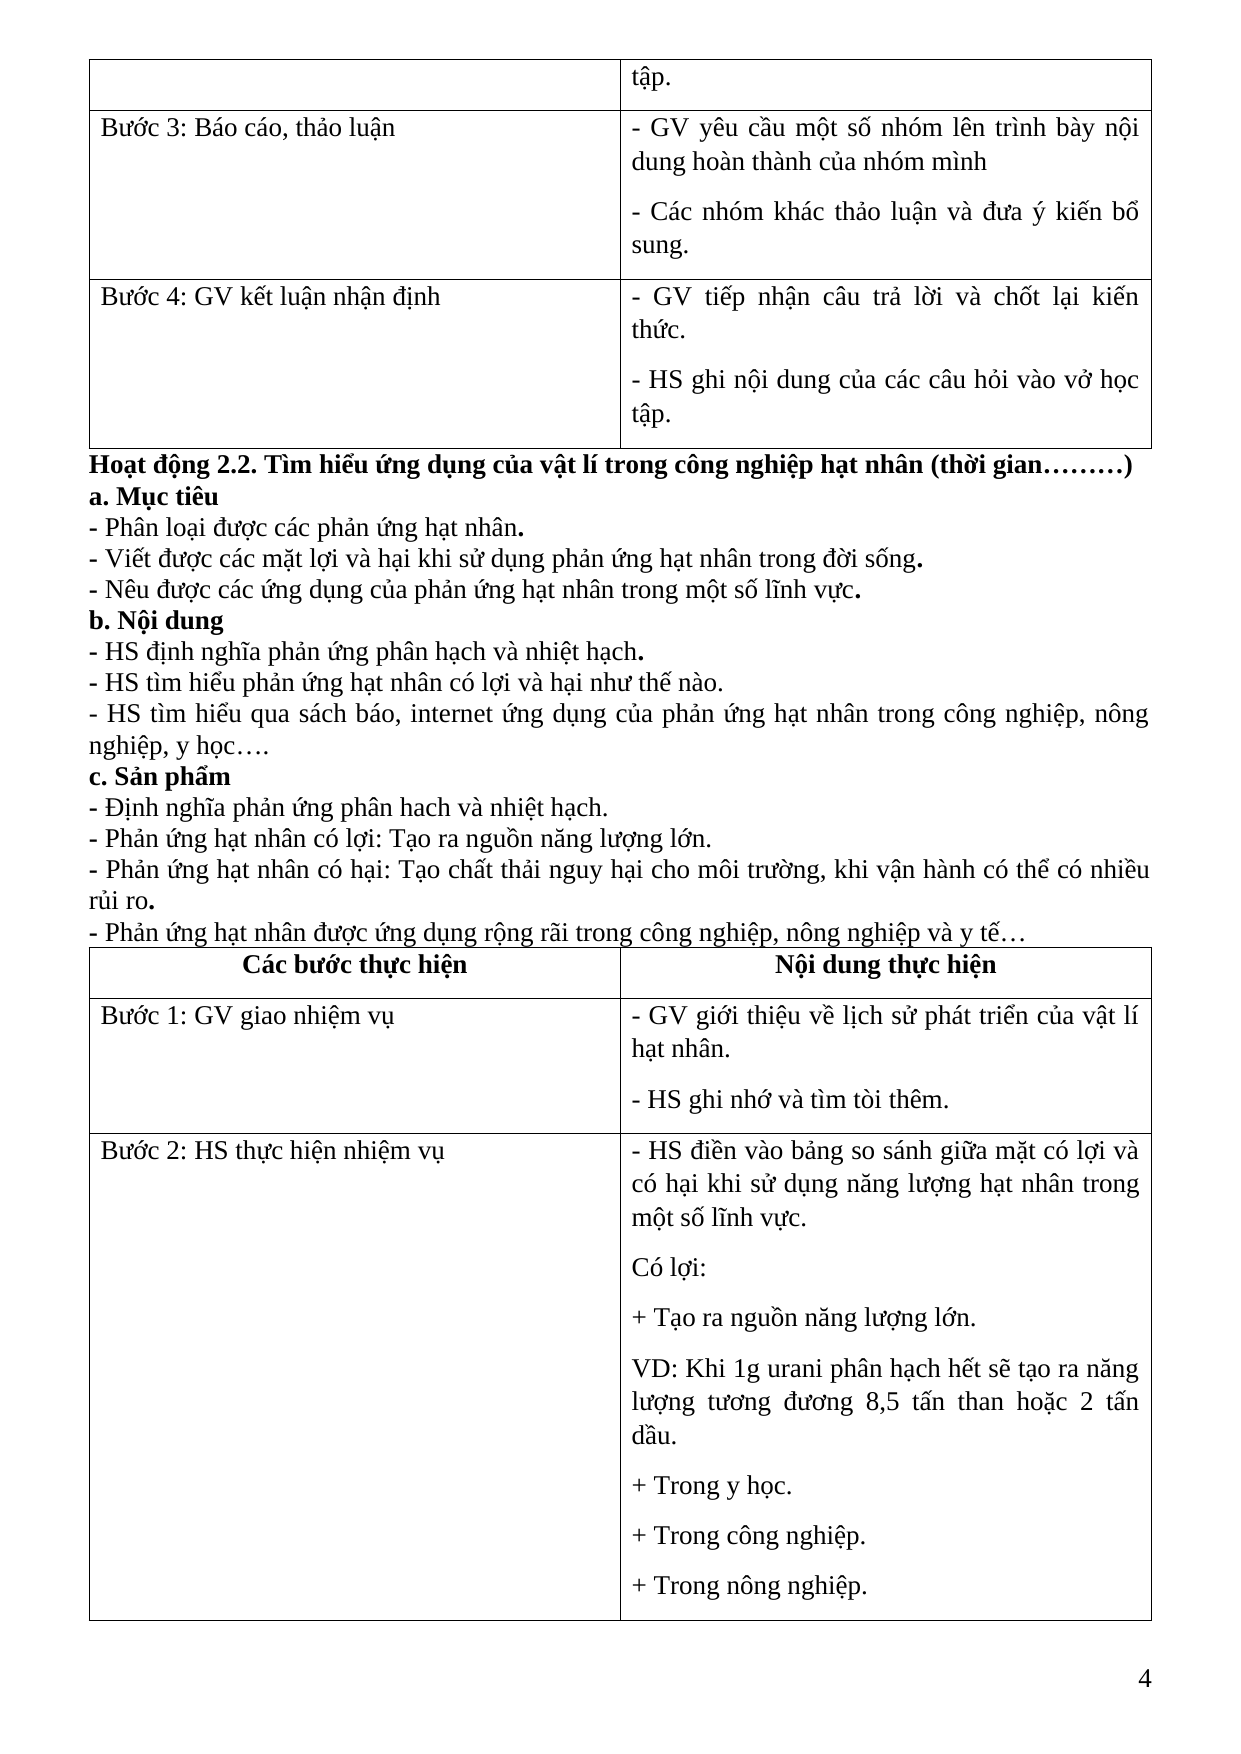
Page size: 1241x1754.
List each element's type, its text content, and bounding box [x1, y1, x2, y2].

table_cell - GV yêu cầu một số nhóm lên trình bày nội dung hoàn thành của nhóm mình - Các nhóm khác thảo luận và đưa ý kiến bổ sung. [621, 111, 1151, 279]
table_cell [90, 60, 620, 110]
table_cell Bước 3: Báo cáo, thảo luận [90, 111, 620, 279]
text - Phân loại được các phản ứng hạt nhân. [89, 511, 1152, 542]
text c. Sản phẩm [89, 760, 1152, 791]
text - Nêu được các ứng dụng của phản ứng hạt nhân trong một số lĩnh vực. [89, 573, 1152, 604]
table_header Nội dung thực hiện [621, 948, 1151, 998]
text - Phản ứng hạt nhân được ứng dụng rộng rãi trong công nghiệp, nông nghiệp và y tế… [89, 916, 1152, 947]
table_cell Bước 1: GV giao nhiệm vụ [90, 999, 620, 1133]
table_cell - GV tiếp nhận câu trả lời và chốt lại kiến thức. - HS ghi nội dung của các câu hỏi vào vở học tập. [621, 280, 1151, 447]
table_cell - GV giới thiệu về lịch sử phát triển của vật lí hạt nhân. - HS ghi nhớ và tìm tòi thêm. [621, 999, 1151, 1133]
text - HS tìm hiểu qua sách báo, internet ứng dụng của phản ứng hạt nhân trong công nghiệp, nông nghiệp, y học…. [89, 698, 1152, 760]
text a. Mục tiêu [89, 479, 1152, 511]
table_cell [621, 60, 1151, 110]
text - Viết được các mặt lợi và hại khi sử dụng phản ứng hạt nhân trong đời sống. [89, 542, 1152, 573]
table_header Các bước thực hiện [90, 948, 620, 998]
text - HS tìm hiểu phản ứng hạt nhân có lợi và hại như thế nào. [89, 666, 1152, 698]
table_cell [90, 1134, 620, 1620]
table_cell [621, 1134, 1151, 1620]
text Hoạt động 2.2. Tìm hiểu ứng dụng của vật lí trong công nghiệp hạt nhân (thời gian………) [89, 449, 1152, 479]
text - Định nghĩa phản ứng phân hach và nhiệt hạch. [89, 791, 1152, 822]
text - HS định nghĩa phản ứng phân hạch và nhiệt hạch. [89, 635, 1152, 666]
text - Phản ứng hạt nhân có hại: Tạo chất thải nguy hại cho môi trường, khi vận hành có thể có nhiều rủi ro. [89, 853, 1152, 916]
text - Phản ứng hạt nhân có lợi: Tạo ra nguồn năng lượng lớn. [89, 822, 1152, 853]
text b. Nội dung [89, 604, 1152, 635]
table_cell Bước 4: GV kết luận nhận định [90, 280, 620, 447]
